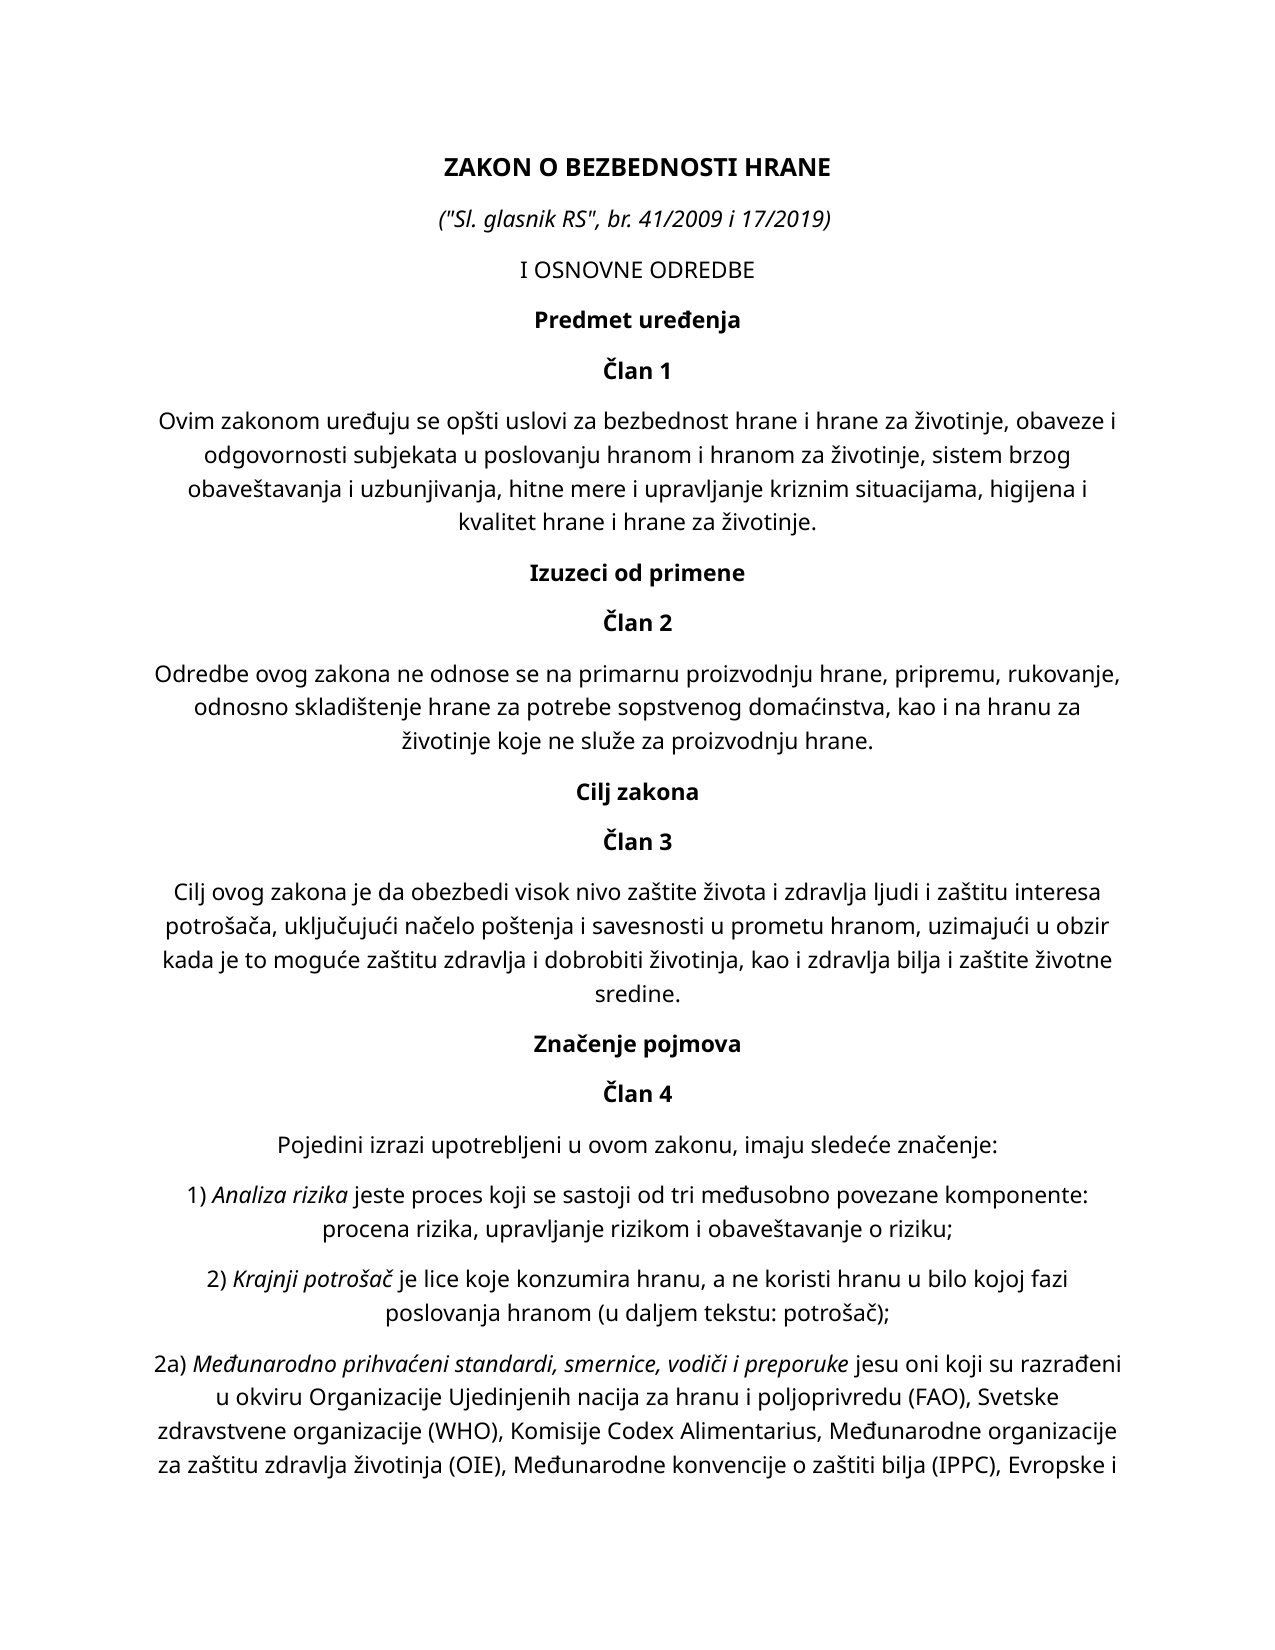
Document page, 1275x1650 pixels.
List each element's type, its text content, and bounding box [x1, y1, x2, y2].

text Član 3 [150, 826, 1125, 857]
text 2) Krajnji potrošač je lice koje konzumira hranu, a ne koristi hranu u bilo kojoj fazi poslovanja hranom (u daljem tekstu: potrošač); [150, 1263, 1125, 1328]
text Izuzeci od primene [150, 557, 1125, 588]
text Cilj zakona [150, 776, 1125, 807]
text Cilj ovog zakona je da obezbedi visok nivo zaštite života i zdravlja ljudi i zaštitu interesa potrošača, uključujući načelo poštenja i savesnosti u prometu hranom, uzimajući u obzir kada je to moguće zaštitu zdravlja i dobrobiti životinja, kao i zdravlja bilja i zaštite životne sredine. [150, 876, 1125, 1009]
text ("Sl. glasnik RS", br. 41/2009 i 17/2019) [150, 203, 1125, 235]
text Član 2 [150, 607, 1125, 638]
text Pojedini izrazi upotrebljeni u ovom zakonu, imaju sledeće značenje: [150, 1129, 1125, 1160]
text Član 4 [150, 1078, 1125, 1110]
text I OSNOVNE ODREDBE [150, 254, 1125, 285]
text ZAKON O BEZBEDNOSTI HRANE [150, 150, 1125, 184]
text Član 1 [150, 355, 1125, 386]
text Značenje pojmova [150, 1028, 1125, 1059]
text Predmet uređenja [150, 304, 1125, 336]
text Ovim zakonom uređuju se opšti uslovi za bezbednost hrane i hrane za životinje, obaveze i odgovornosti subjekata u poslovanju hranom i hranom za životinje, sistem brzog obaveštavanja i uzbunjivanja, hitne mere i upravljanje kriznim situacijama, higijena i kvalitet hrane i hrane za životinje. [150, 405, 1125, 538]
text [150, 1348, 1125, 1480]
text Odredbe ovog zakona ne odnose se na primarnu proizvodnju hrane, pripremu, rukovanje, odnosno skladištenje hrane za potrebe sopstvenog domaćinstva, kao i na hranu za životinje koje ne služe za proizvodnju hrane. [150, 658, 1125, 756]
text 1) Analiza rizika jeste proces koji se sastoji od tri međusobno povezane komponente: procena rizika, upravljanje rizikom i obaveštavanje o riziku; [150, 1179, 1125, 1244]
